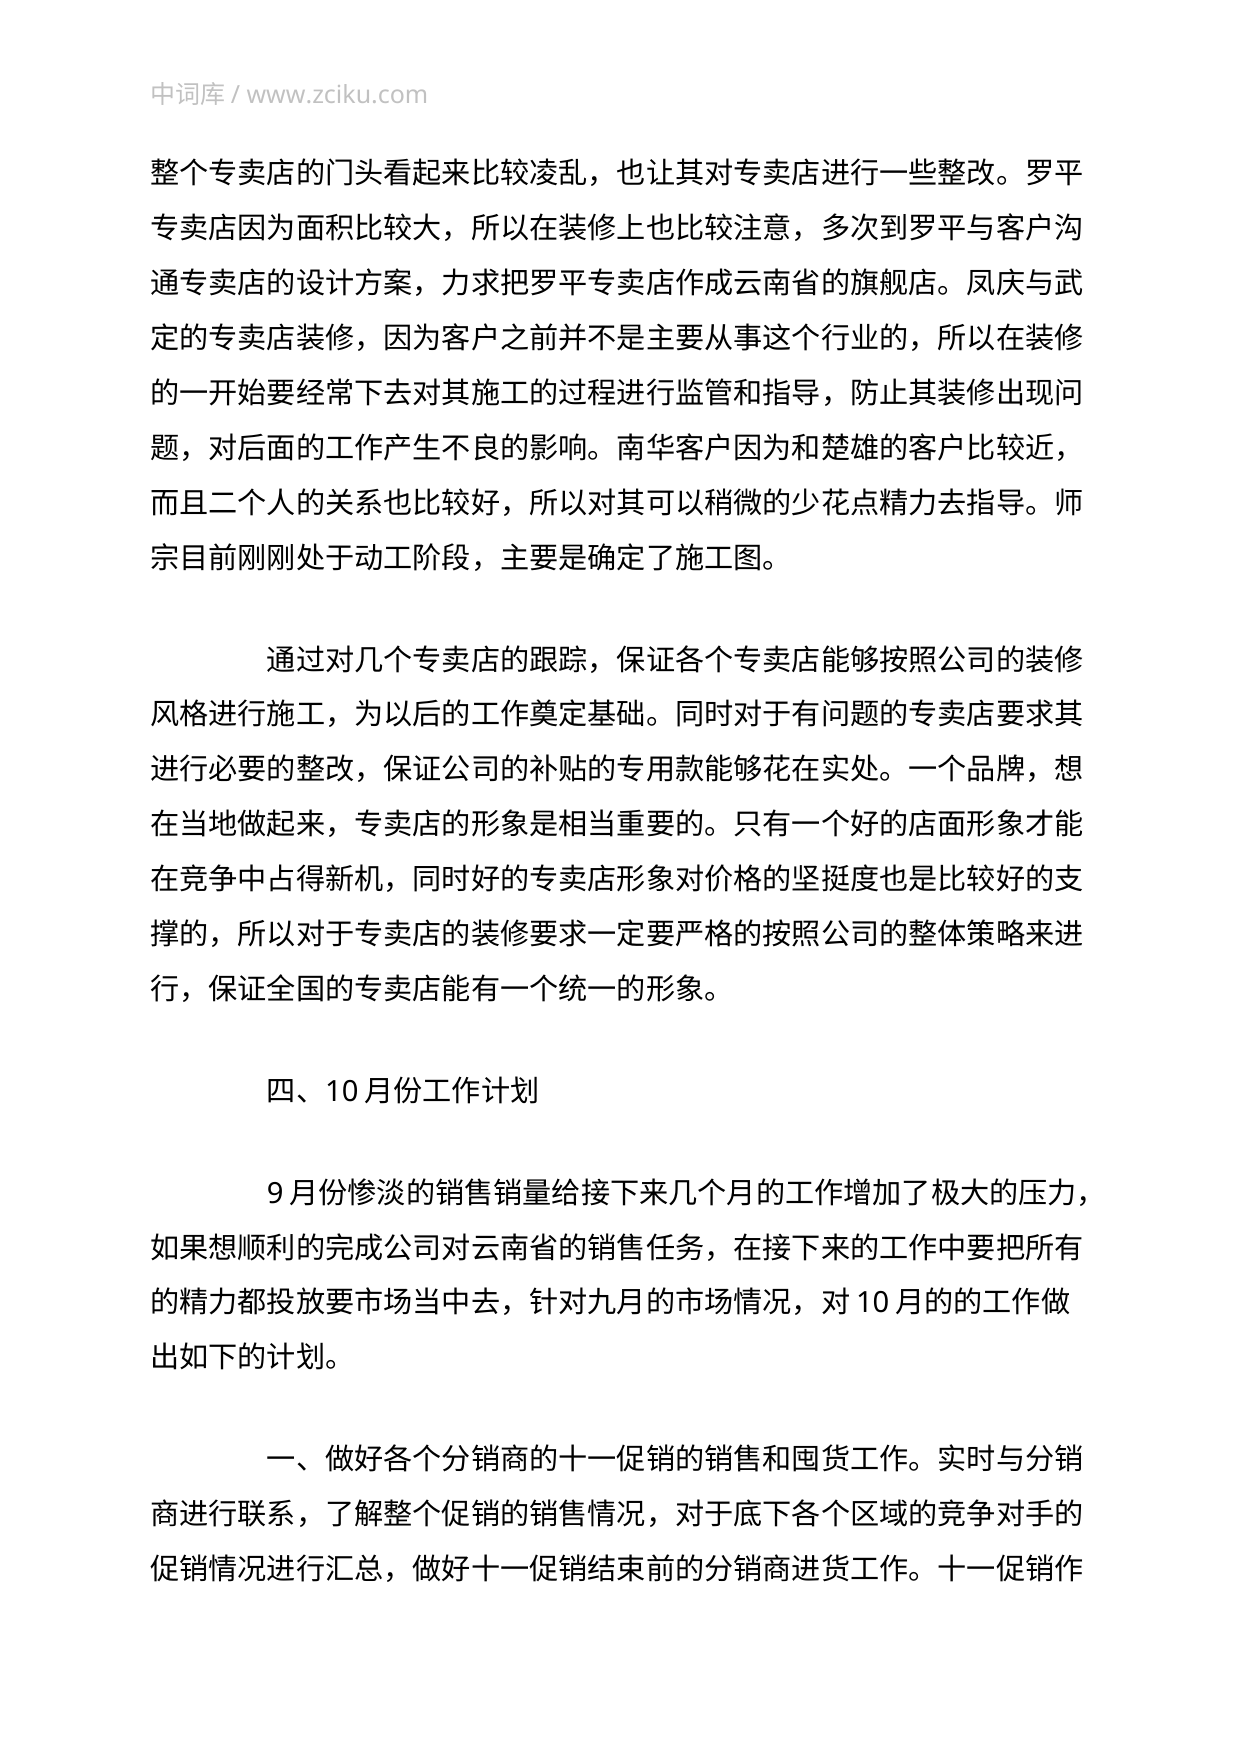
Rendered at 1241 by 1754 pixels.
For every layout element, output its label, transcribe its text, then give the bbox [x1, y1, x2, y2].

text 通过对几个专卖店的跟踪，保证各个专卖店能够按照公司的装修风格进行施工，为以后的工作奠定基础。同时对于有问题的专卖店要求其进行必要的整改，保证公司的补贴的专用款能够花在实处。一个品牌，想在当地做起来，专卖店的形象是相当重要的。只有一个好的店面形象才能在竞争中占得新机，同时好的专卖店形象对价格的坚挺度也是比较好的支撑的，所以对于专卖店的装修要求一定要严格的按照公司的整体策略来进行，保证全国的专卖店能有一个统一的形象。 [150, 636, 1090, 1008]
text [150, 150, 1090, 577]
text 四、10月份工作计划 [150, 1067, 1090, 1109]
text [150, 1436, 1090, 1588]
text 9月份惨淡的销售销量给接下来几个月的工作增加了极大的压力，如果想顺利的完成公司对云南省的销售任务，在接下来的工作中要把所有的精力都投放要市场当中去，针对九月的市场情况，对10月的的工作做出如下的计划。 [150, 1169, 1090, 1376]
